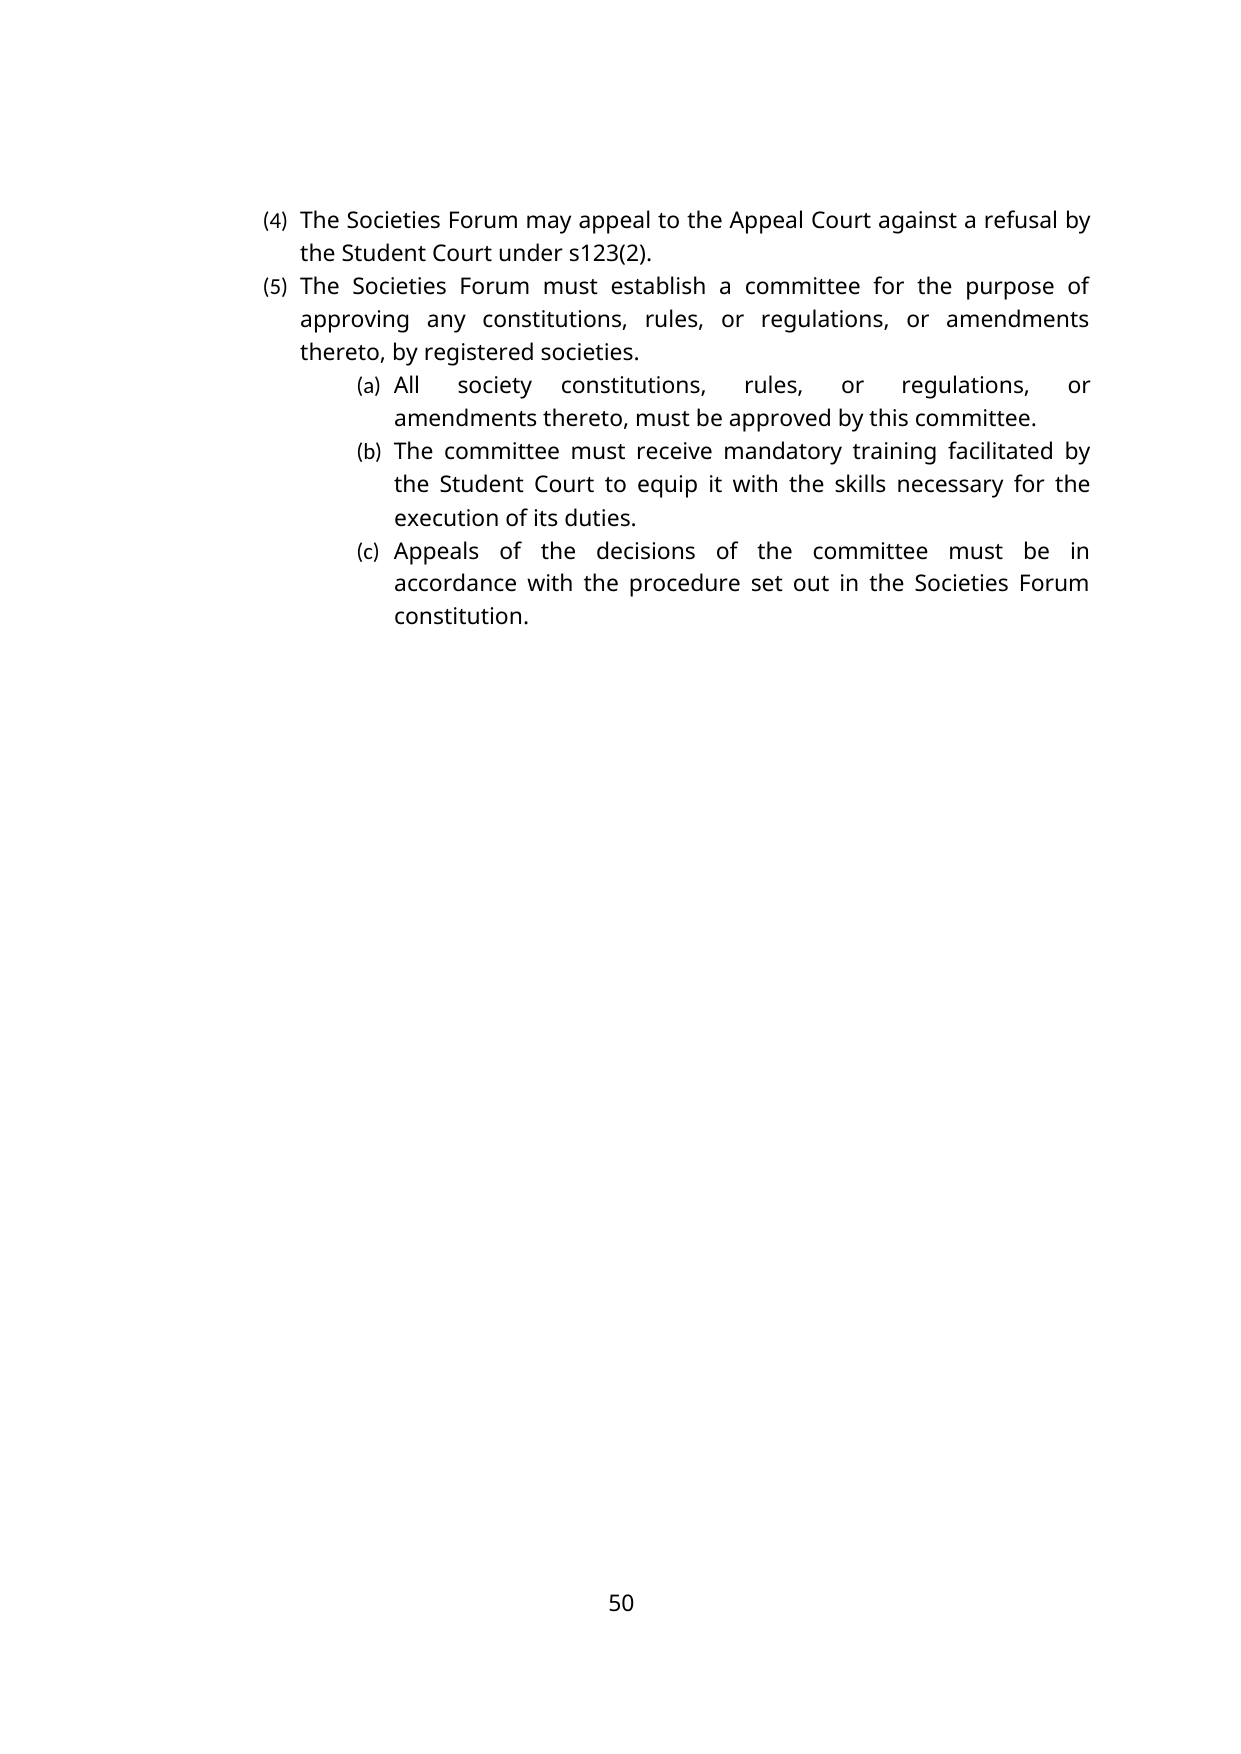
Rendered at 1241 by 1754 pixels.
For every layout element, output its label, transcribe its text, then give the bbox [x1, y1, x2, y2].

list The committee must receive mandatory training facilitated by the Student Court to equip it with the skills necessary for the execution of its duties. [356, 435, 1091, 533]
list All society constitutions, rules, or regulations, or amendments thereto, must be approved by this committee. [356, 369, 1090, 433]
list Appeals of the decisions of the committee must be in accordance with the procedure set out in the Societies Forum constitution. [356, 534, 1090, 631]
list The Societies Forum may appeal to the Appeal Court against a refusal by the Student Court under s123(2). [262, 204, 1091, 268]
list The Societies Forum must establish a committee for the purpose of approving any constitutions, rules, or regulations, or amendments thereto, by registered societies. [262, 270, 1090, 367]
